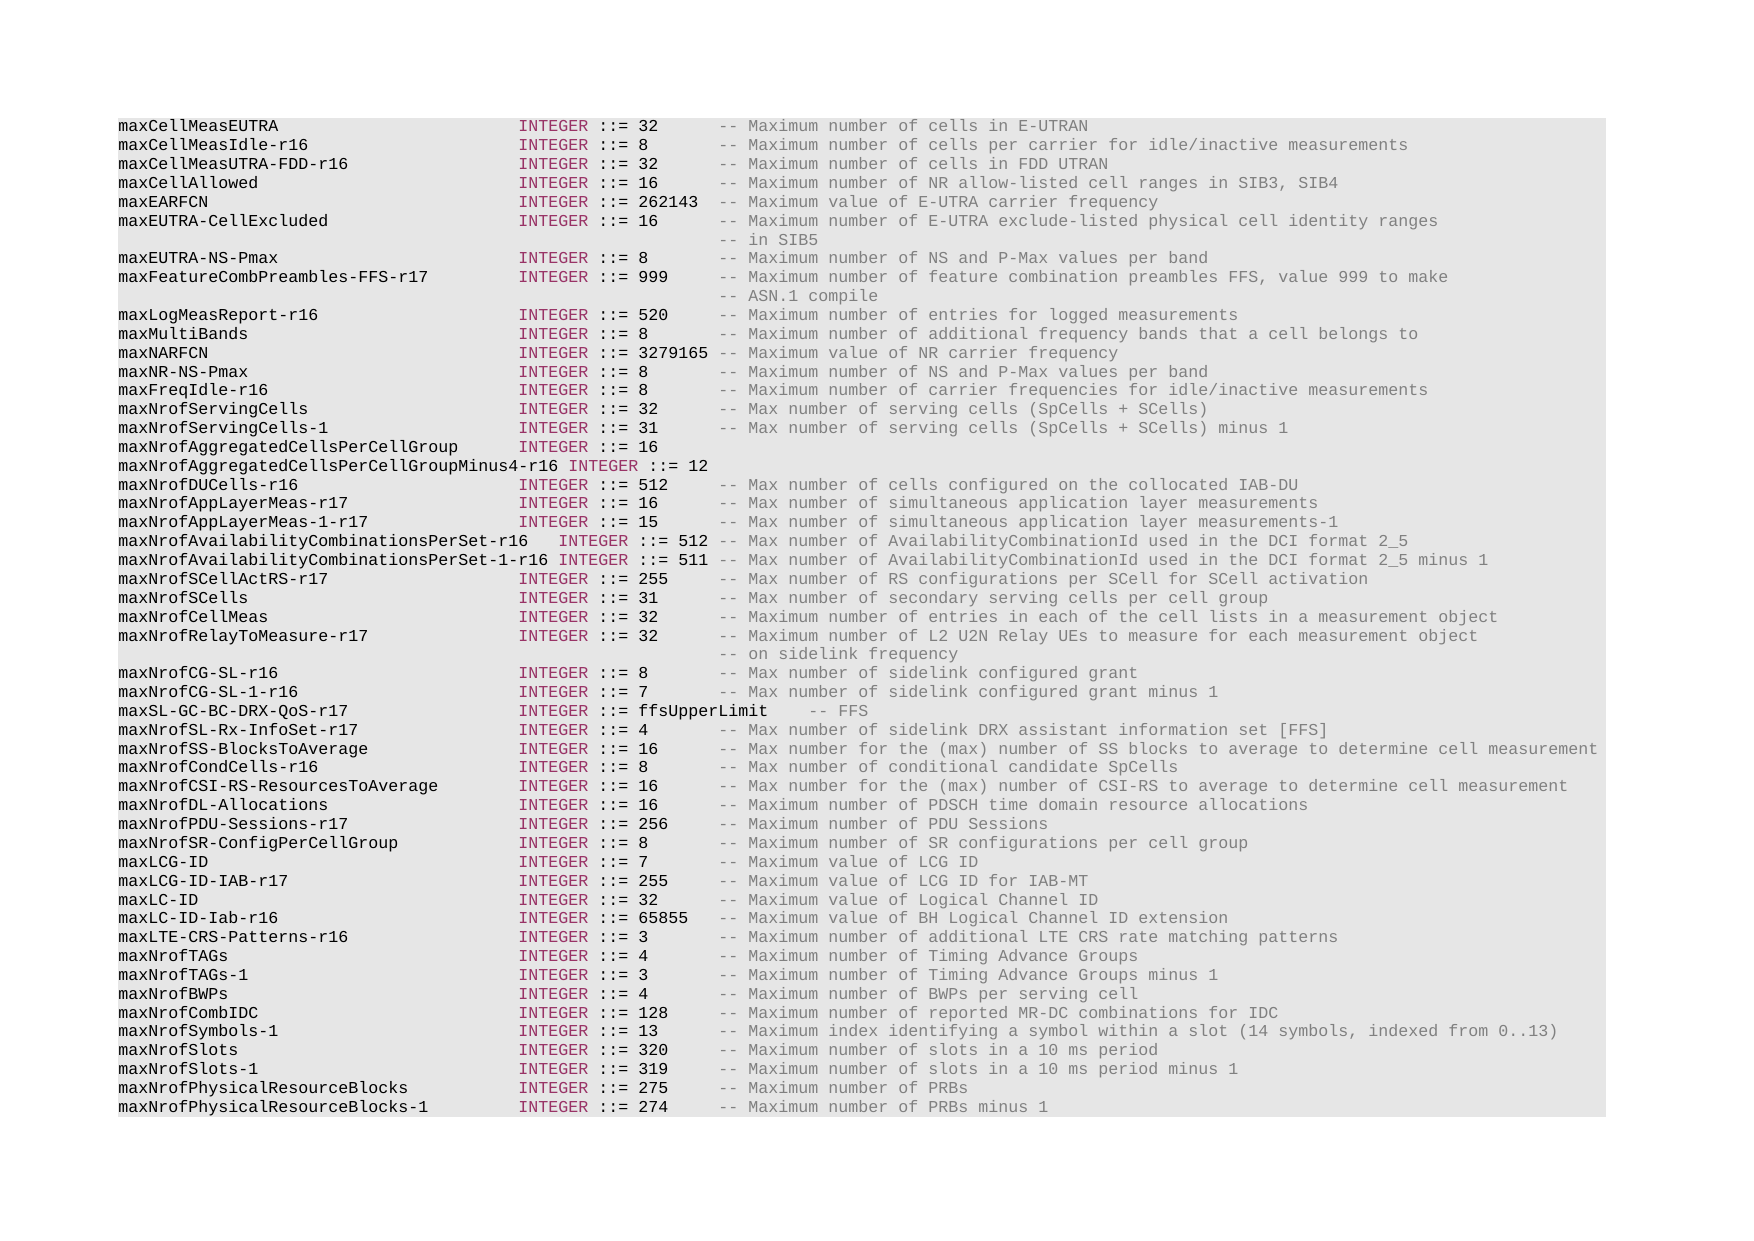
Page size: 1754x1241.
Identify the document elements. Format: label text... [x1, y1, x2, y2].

text maxNrofSR-ConfigPerCellGroup INTEGER ::= 8 -- Maximum number of SR configurations per cell group [118, 834, 1606, 853]
text maxNrofCellMeas INTEGER ::= 32 -- Maximum number of entries in each of the cell lists in a measurement object [118, 608, 1606, 627]
text maxNrofServingCells INTEGER ::= 32 -- Max number of serving cells (SpCells + SCells) [118, 401, 1606, 420]
text maxNrofSymbols-1 INTEGER ::= 13 -- Maximum index identifying a symbol within a slot (14 symbols, indexed from 0..13) [118, 1023, 1606, 1042]
text maxNrofBWPs INTEGER ::= 4 -- Maximum number of BWPs per serving cell [118, 985, 1606, 1004]
text maxNrofRelayToMeasure-r17 INTEGER ::= 32 -- Maximum number of L2 U2N Relay UEs to measure for each measurement object [118, 627, 1606, 646]
text -- ASN.1 compile [118, 288, 1606, 307]
text maxNrofAggregatedCellsPerCellGroupMinus4-r16 INTEGER ::= 12 [118, 457, 1606, 476]
text maxNrofCG-SL-1-r16 INTEGER ::= 7 -- Max number of sidelink configured grant minus 1 [118, 684, 1606, 702]
text maxNARFCN INTEGER ::= 3279165 -- Maximum value of NR carrier frequency [118, 344, 1606, 363]
text maxNrofAggregatedCellsPerCellGroup INTEGER ::= 16 [118, 438, 1606, 457]
text maxMultiBands INTEGER ::= 8 -- Maximum number of additional frequency bands that a cell belongs to [118, 325, 1606, 344]
text maxCellAllowed INTEGER ::= 16 -- Maximum number of NR allow-listed cell ranges in SIB3, SIB4 [118, 174, 1606, 193]
text maxLTE-CRS-Patterns-r16 INTEGER ::= 3 -- Maximum number of additional LTE CRS rate matching patterns [118, 929, 1606, 948]
text maxCellMeasIdle-r16 INTEGER ::= 8 -- Maximum number of cells per carrier for idle/inactive measurements [118, 137, 1606, 156]
text maxSL-GC-BC-DRX-QoS-r17 INTEGER ::= ffsUpperLimit -- FFS [118, 702, 1606, 721]
text maxNrofDUCells-r16 INTEGER ::= 512 -- Max number of cells configured on the collocated IAB-DU [118, 476, 1606, 495]
text maxLCG-ID INTEGER ::= 7 -- Maximum value of LCG ID [118, 853, 1606, 872]
text -- on sidelink frequency [118, 646, 1606, 665]
text maxNrofTAGs INTEGER ::= 4 -- Maximum number of Timing Advance Groups [118, 948, 1606, 966]
text maxNrofPhysicalResourceBlocks INTEGER ::= 275 -- Maximum number of PRBs [118, 1079, 1606, 1098]
text maxNrofAvailabilityCombinationsPerSet-r16 INTEGER ::= 512 -- Max number of AvailabilityCombinationId used in the DCI format 2_5 [118, 533, 1606, 552]
text maxNrofPhysicalResourceBlocks-1 INTEGER ::= 274 -- Maximum number of PRBs minus 1 [118, 1098, 1606, 1117]
text maxEUTRA-CellExcluded INTEGER ::= 16 -- Maximum number of E-UTRA exclude-listed physical cell identity ranges [118, 212, 1606, 231]
text maxLogMeasReport-r16 INTEGER ::= 520 -- Maximum number of entries for logged measurements [118, 307, 1606, 325]
text maxNrofAvailabilityCombinationsPerSet-1-r16 INTEGER ::= 511 -- Max number of AvailabilityCombinationId used in the DCI format 2_5 minus 1 [118, 552, 1606, 571]
text maxNrofCG-SL-r16 INTEGER ::= 8 -- Max number of sidelink configured grant [118, 665, 1606, 684]
text maxLC-ID INTEGER ::= 32 -- Maximum value of Logical Channel ID [118, 891, 1606, 910]
text maxNrofSL-Rx-InfoSet-r17 INTEGER ::= 4 -- Max number of sidelink DRX assistant information set [FFS] [118, 721, 1606, 740]
text maxCellMeasEUTRA INTEGER ::= 32 -- Maximum number of cells in E-UTRAN [118, 118, 1606, 137]
text maxNrofAppLayerMeas-1-r17 INTEGER ::= 15 -- Max number of simultaneous application layer measurements-1 [118, 514, 1606, 533]
text -- in SIB5 [118, 231, 1606, 250]
text maxEARFCN INTEGER ::= 262143 -- Maximum value of E-UTRA carrier frequency [118, 193, 1606, 212]
text maxNrofPDU-Sessions-r17 INTEGER ::= 256 -- Maximum number of PDU Sessions [118, 816, 1606, 834]
text maxNrofCombIDC INTEGER ::= 128 -- Maximum number of reported MR-DC combinations for IDC [118, 1004, 1606, 1023]
text maxNrofTAGs-1 INTEGER ::= 3 -- Maximum number of Timing Advance Groups minus 1 [118, 966, 1606, 985]
text maxNrofSS-BlocksToAverage INTEGER ::= 16 -- Max number for the (max) number of SS blocks to average to determine cell measurement [118, 740, 1606, 759]
text maxNrofServingCells-1 INTEGER ::= 31 -- Max number of serving cells (SpCells + SCells) minus 1 [118, 420, 1606, 438]
text maxCellMeasUTRA-FDD-r16 INTEGER ::= 32 -- Maximum number of cells in FDD UTRAN [118, 156, 1606, 174]
text maxNrofAppLayerMeas-r17 INTEGER ::= 16 -- Max number of simultaneous application layer measurements [118, 495, 1606, 514]
text maxNrofCondCells-r16 INTEGER ::= 8 -- Max number of conditional candidate SpCells [118, 759, 1606, 778]
text maxFeatureCombPreambles-FFS-r17 INTEGER ::= 999 -- Maximum number of feature combination preambles FFS, value 999 to make [118, 269, 1606, 288]
text maxFreqIdle-r16 INTEGER ::= 8 -- Maximum number of carrier frequencies for idle/inactive measurements [118, 382, 1606, 401]
text maxNrofSlots-1 INTEGER ::= 319 -- Maximum number of slots in a 10 ms period minus 1 [118, 1061, 1606, 1079]
text maxLC-ID-Iab-r16 INTEGER ::= 65855 -- Maximum value of BH Logical Channel ID extension [118, 910, 1606, 929]
text maxNrofSlots INTEGER ::= 320 -- Maximum number of slots in a 10 ms period [118, 1042, 1606, 1061]
text maxEUTRA-NS-Pmax INTEGER ::= 8 -- Maximum number of NS and P-Max values per band [118, 250, 1606, 269]
text maxLCG-ID-IAB-r17 INTEGER ::= 255 -- Maximum value of LCG ID for IAB-MT [118, 872, 1606, 891]
text maxNR-NS-Pmax INTEGER ::= 8 -- Maximum number of NS and P-Max values per band [118, 363, 1606, 382]
text maxNrofCSI-RS-ResourcesToAverage INTEGER ::= 16 -- Max number for the (max) number of CSI-RS to average to determine cell measurement [118, 778, 1606, 797]
text maxNrofDL-Allocations INTEGER ::= 16 -- Maximum number of PDSCH time domain resource allocations [118, 797, 1606, 816]
text maxNrofSCellActRS-r17 INTEGER ::= 255 -- Max number of RS configurations per SCell for SCell activation [118, 571, 1606, 589]
text maxNrofSCells INTEGER ::= 31 -- Max number of secondary serving cells per cell group [118, 589, 1606, 608]
